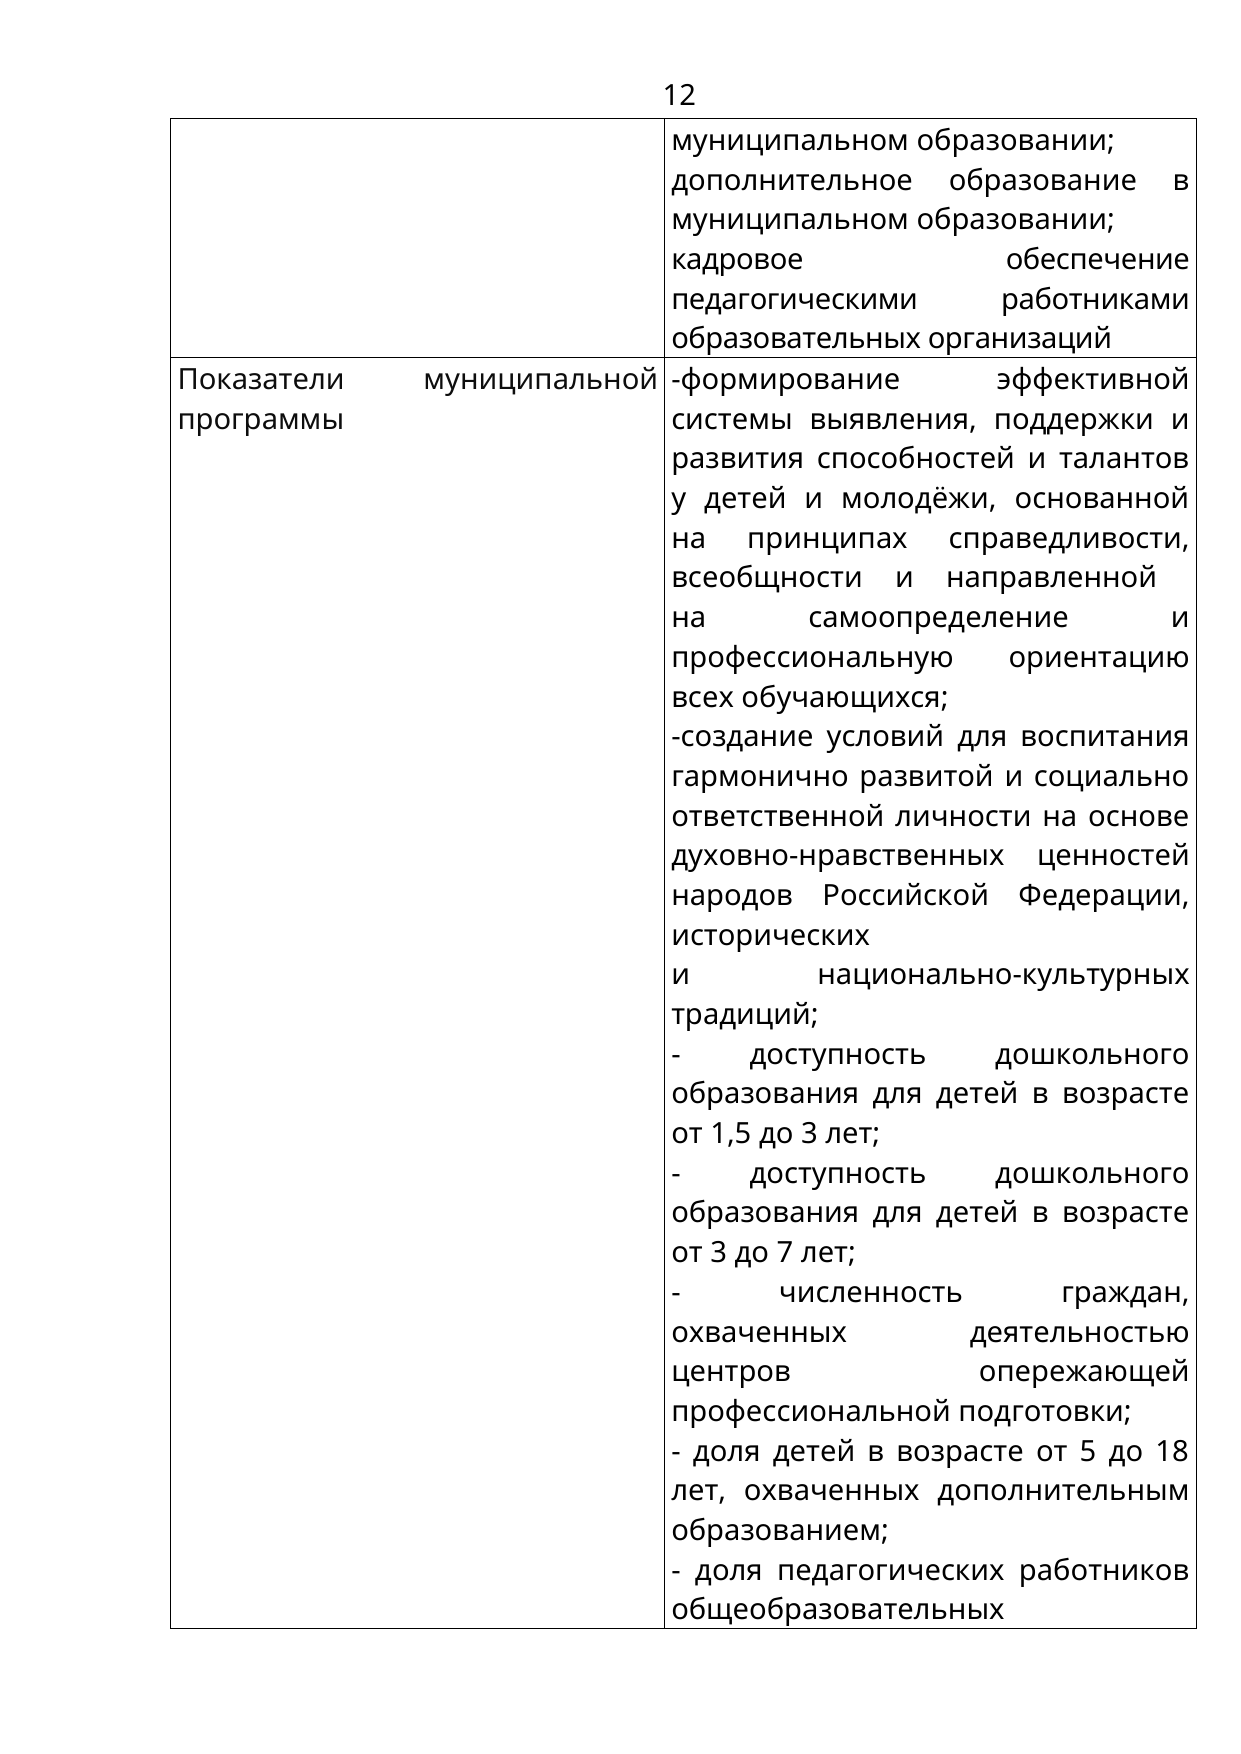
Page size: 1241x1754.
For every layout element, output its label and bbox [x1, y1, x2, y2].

table_cell [665, 358, 1196, 1628]
table_cell [171, 358, 664, 1628]
table_cell [171, 119, 664, 357]
table_cell [665, 119, 1196, 357]
